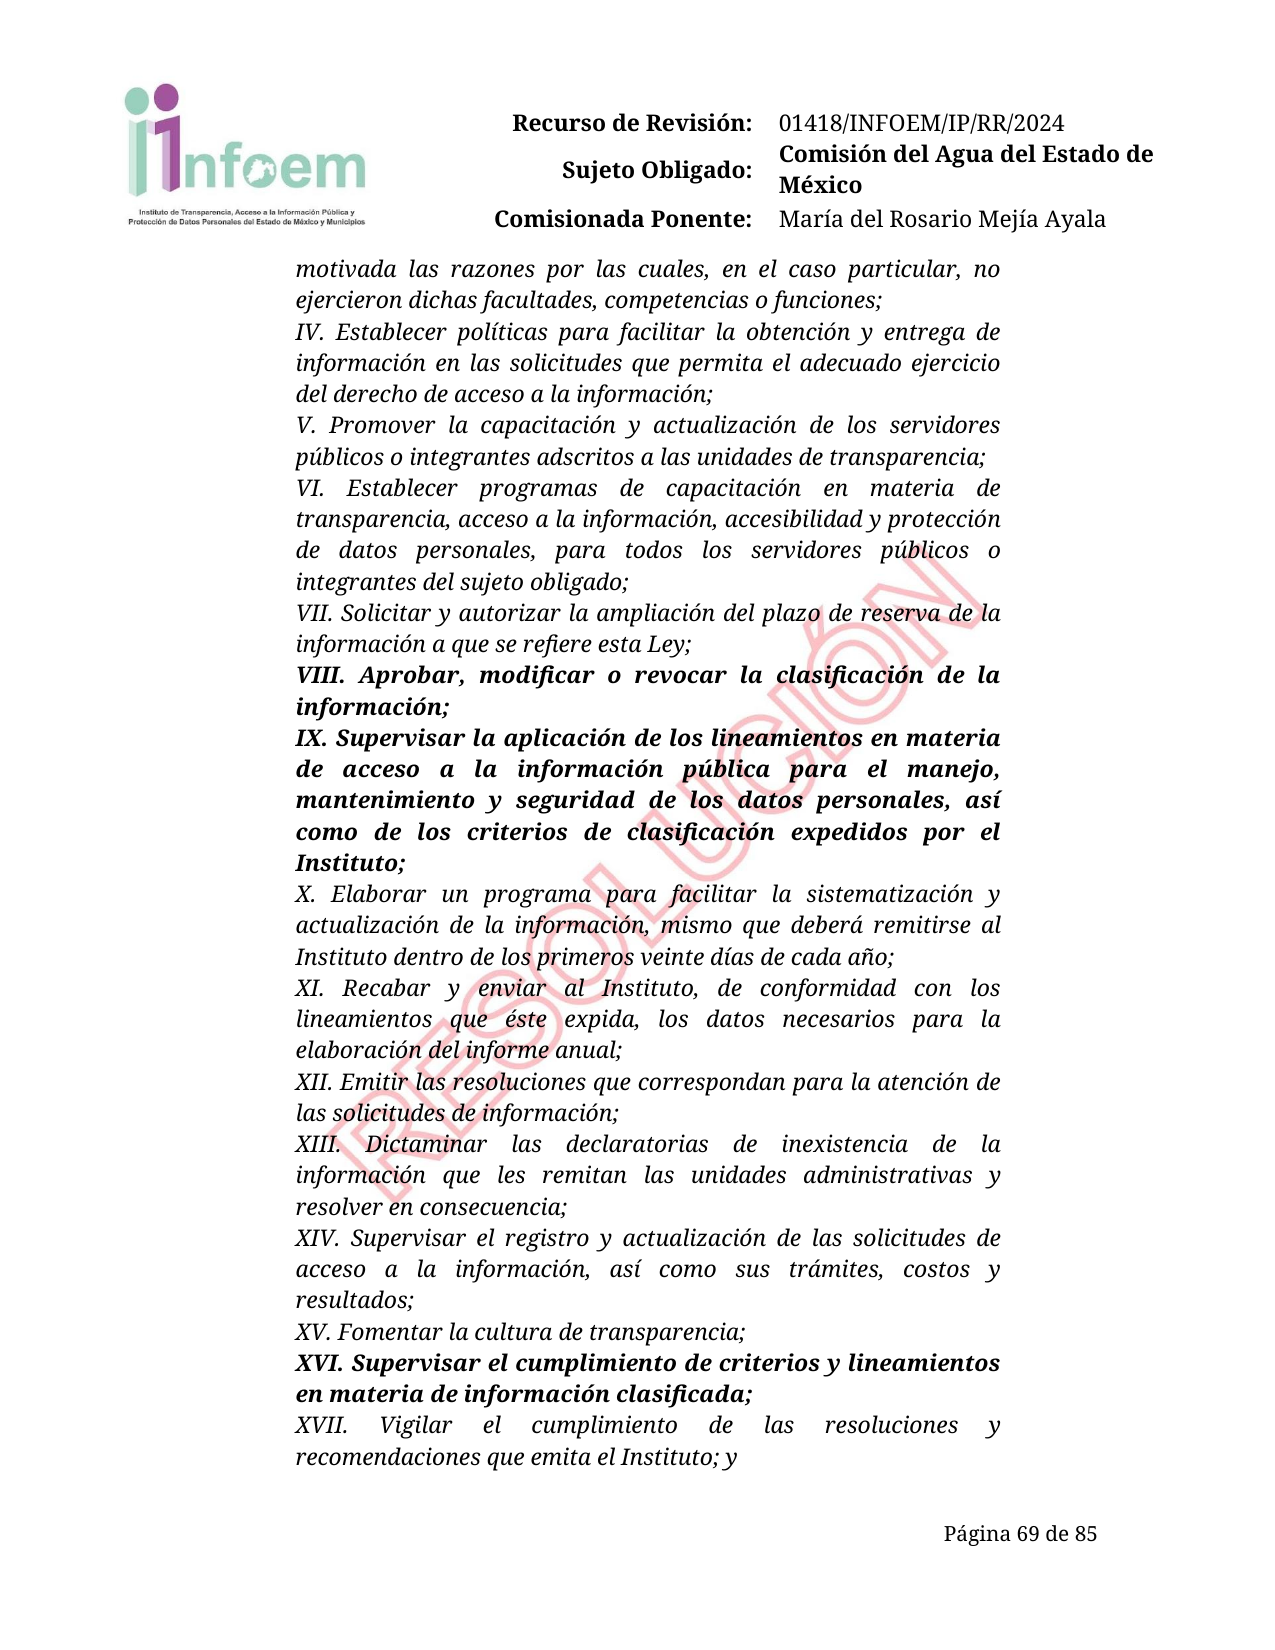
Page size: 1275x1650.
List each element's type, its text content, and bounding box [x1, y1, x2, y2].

list XII. Emitir las resoluciones que correspondan para la atención de las solicitudes de información; [295, 1066, 1004, 1128]
list XVII. Vigilar el cumplimiento de las resoluciones y recomendaciones que emita el Instituto; y [295, 1409, 1004, 1472]
list X. Elaborar un programa para facilitar la sistematización y actualización de la información, mismo que deberá remitirse al Instituto dentro de los primeros veinte días de cada año; [295, 878, 1004, 972]
list XI. Recabar y enviar al Instituto, de conformidad con los lineamientos que éste expida, los datos necesarios para la elaboración del informe anual; [295, 972, 1004, 1066]
list IV. Establecer políticas para facilitar la obtención y entrega de información en las solicitudes que permita el adecuado ejercicio del derecho de acceso a la información; [295, 316, 1004, 409]
list IX. Supervisar la aplicación de los lineamientos en materia de acceso a la información pública para el manejo, mantenimiento y seguridad de los datos personales, así como de los criterios de clasificación expedidos por el Instituto; [295, 722, 1004, 878]
picture [5, 23, 1275, 1650]
list V. Promover la capacitación y actualización de los servidores públicos o integrantes adscritos a las unidades de transparencia; [295, 409, 1004, 472]
list VII. Solicitar y autorizar la ampliación del plazo de reserva de la información a que se refiere esta Ley; [295, 597, 1004, 659]
list XIII. Dictaminar las declaratorias de inexistencia de la información que les remitan las unidades administrativas y resolver en consecuencia; [295, 1128, 1004, 1222]
list XIV. Supervisar el registro y actualización de las solicitudes de acceso a la información, así como sus trámites, costos y resultados; [295, 1222, 1004, 1316]
list VIII. Aprobar, modificar o revocar la clasificación de la información; [295, 659, 1004, 722]
list XV. Fomentar la cultura de transparencia; [295, 1316, 1004, 1347]
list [295, 253, 1004, 316]
list VI. Establecer programas de capacitación en materia de transparencia, acceso a la información, accesibilidad y protección de datos personales, para todos los servidores públicos o integrantes del sujeto obligado; [295, 472, 1004, 597]
list XVI. Supervisar el cumplimiento de criterios y lineamientos en materia de información clasificada; [295, 1347, 1004, 1409]
